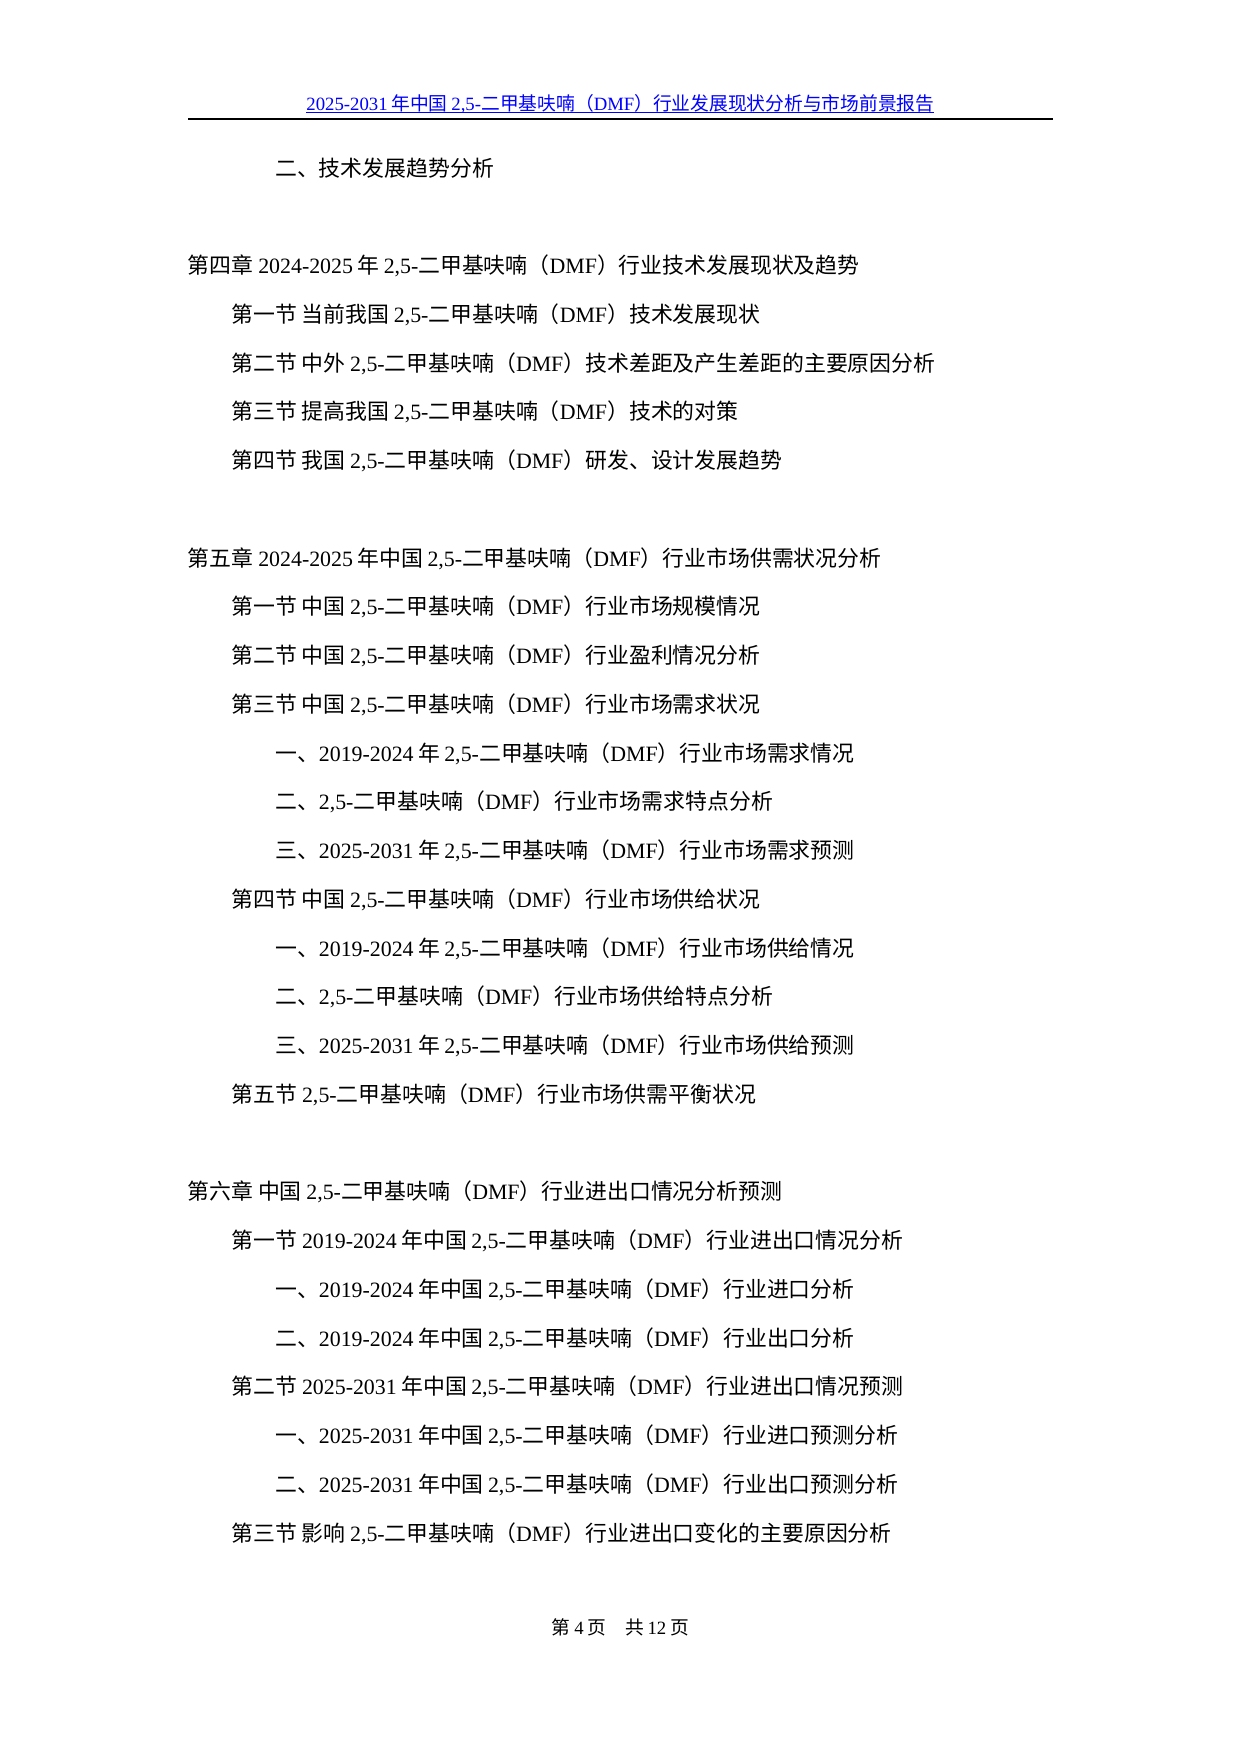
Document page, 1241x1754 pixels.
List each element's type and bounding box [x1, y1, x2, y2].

text [187, 150, 1053, 1548]
